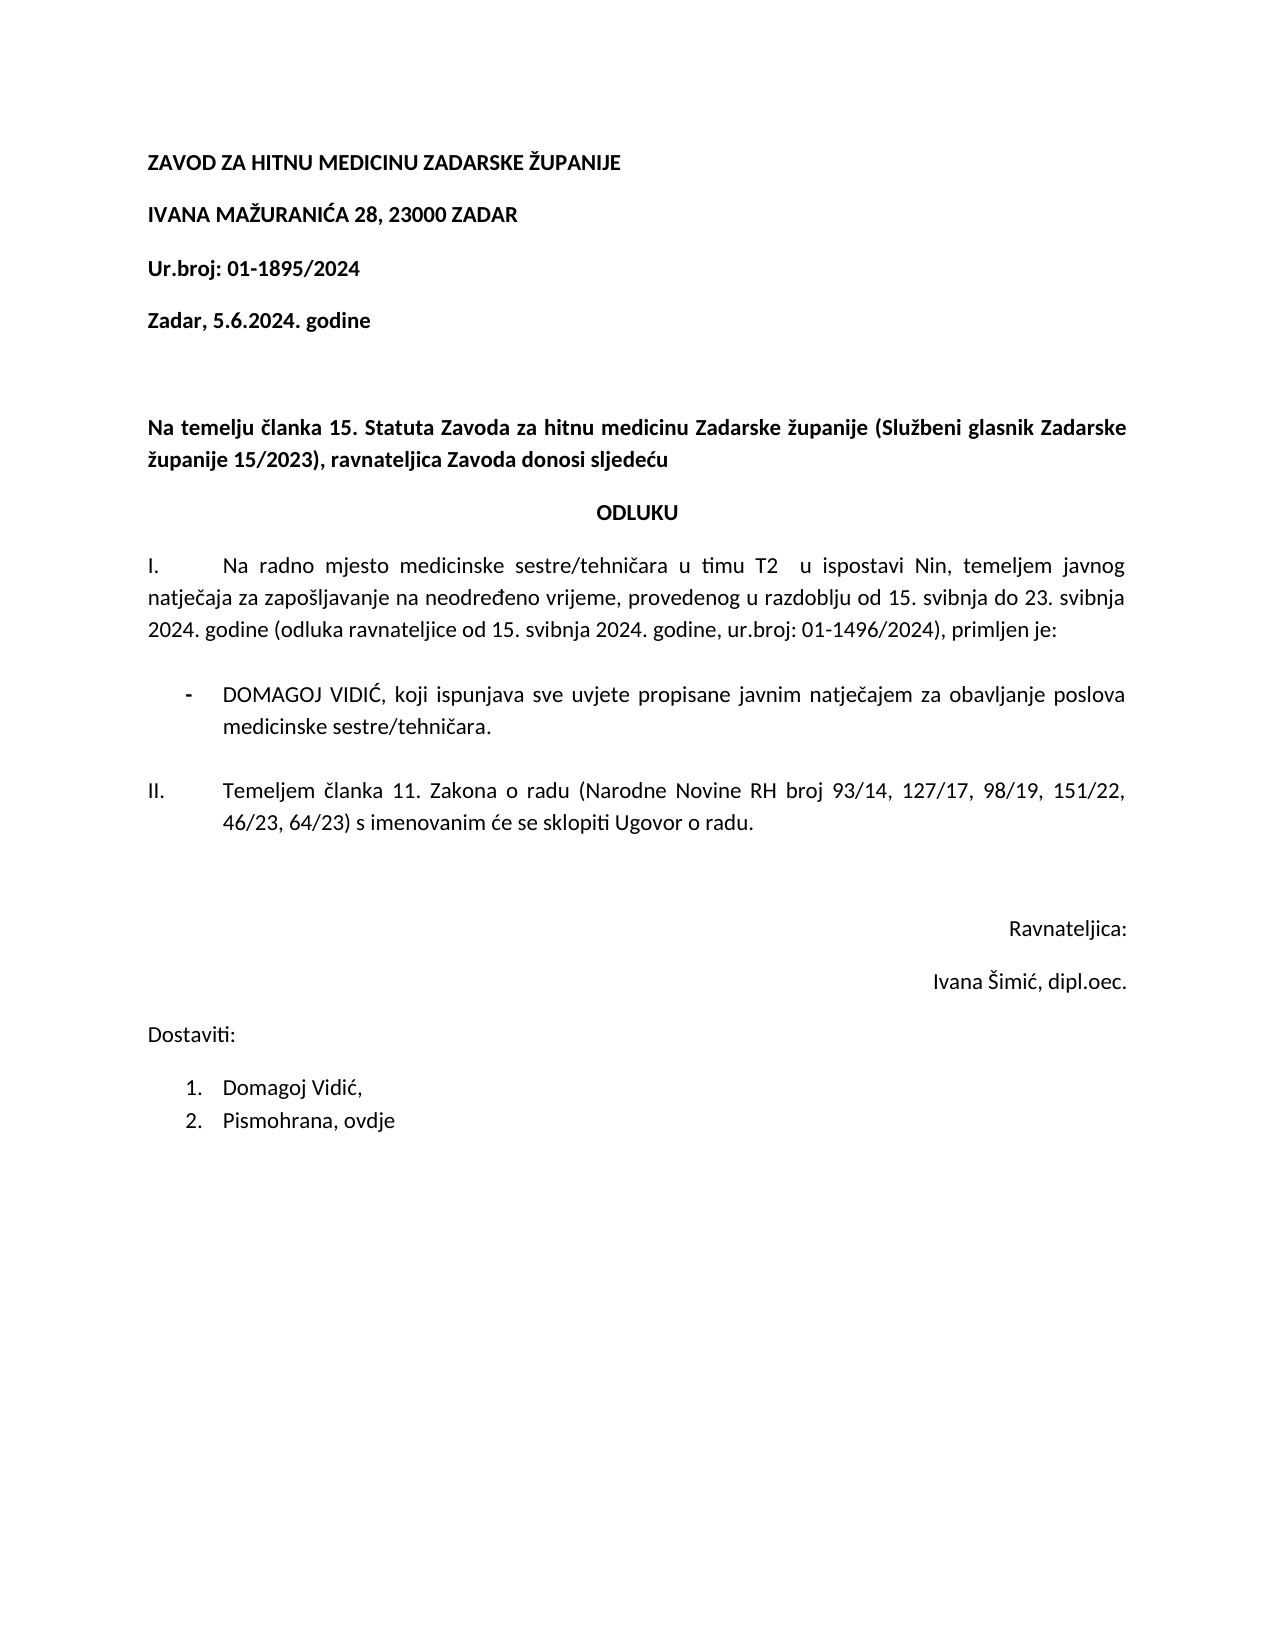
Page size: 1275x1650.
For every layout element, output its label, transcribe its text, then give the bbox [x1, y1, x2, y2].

text ODLUKU [148, 498, 1127, 526]
text Dostaviti: [148, 1021, 1127, 1048]
text IVANA MAŽURANIĆA 28, 23000 ZADAR [148, 201, 1127, 229]
list DOMAGOJ VIDIĆ, koji ispunjava sve uvjete propisane javnim natječajem za obavljanje poslova medicinske sestre/tehničara. [185, 680, 1127, 740]
list Temeljem članka 11. Zakona o radu (Narodne Novine RH broj 93/14, 127/17, 98/19, 151/22, 46/23, 64/23) s imenovanim će se sklopiti Ugovor o radu. [148, 776, 1127, 836]
text Ur.broj: 01-1895/2024 [148, 254, 1127, 282]
text Ravnateljica: [885, 914, 1127, 942]
text Zadar, 5.6.2024. godine [148, 307, 1127, 335]
text Na temelju članka 15. Statuta Zavoda za hitnu medicinu Zadarske županije (Službeni glasnik Zadarske županije 15/2023), ravnateljica Zavoda donosi sljedeću [148, 413, 1127, 473]
list Domagoj Vidić, [185, 1073, 1127, 1102]
list Pismohrana, ovdje [185, 1106, 1127, 1134]
text ZAVOD ZA HITNU MEDICINU ZADARSKE ŽUPANIJE [148, 148, 1127, 176]
text Ivana Šimić, dipl.oec. [738, 967, 1127, 996]
list Na radno mjesto medicinske sestre/tehničara u timu T2 u ispostavi Nin, temeljem javnog natječaja za zapošljavanje na neodređeno vrijeme, provedenog u razdoblju od 15. svibnja do 23. svibnja 2024. godine (odluka ravnateljice od 15. svibnja 2024. godine, ur.broj: 01-1496/2024), primljen je: [148, 551, 1127, 643]
